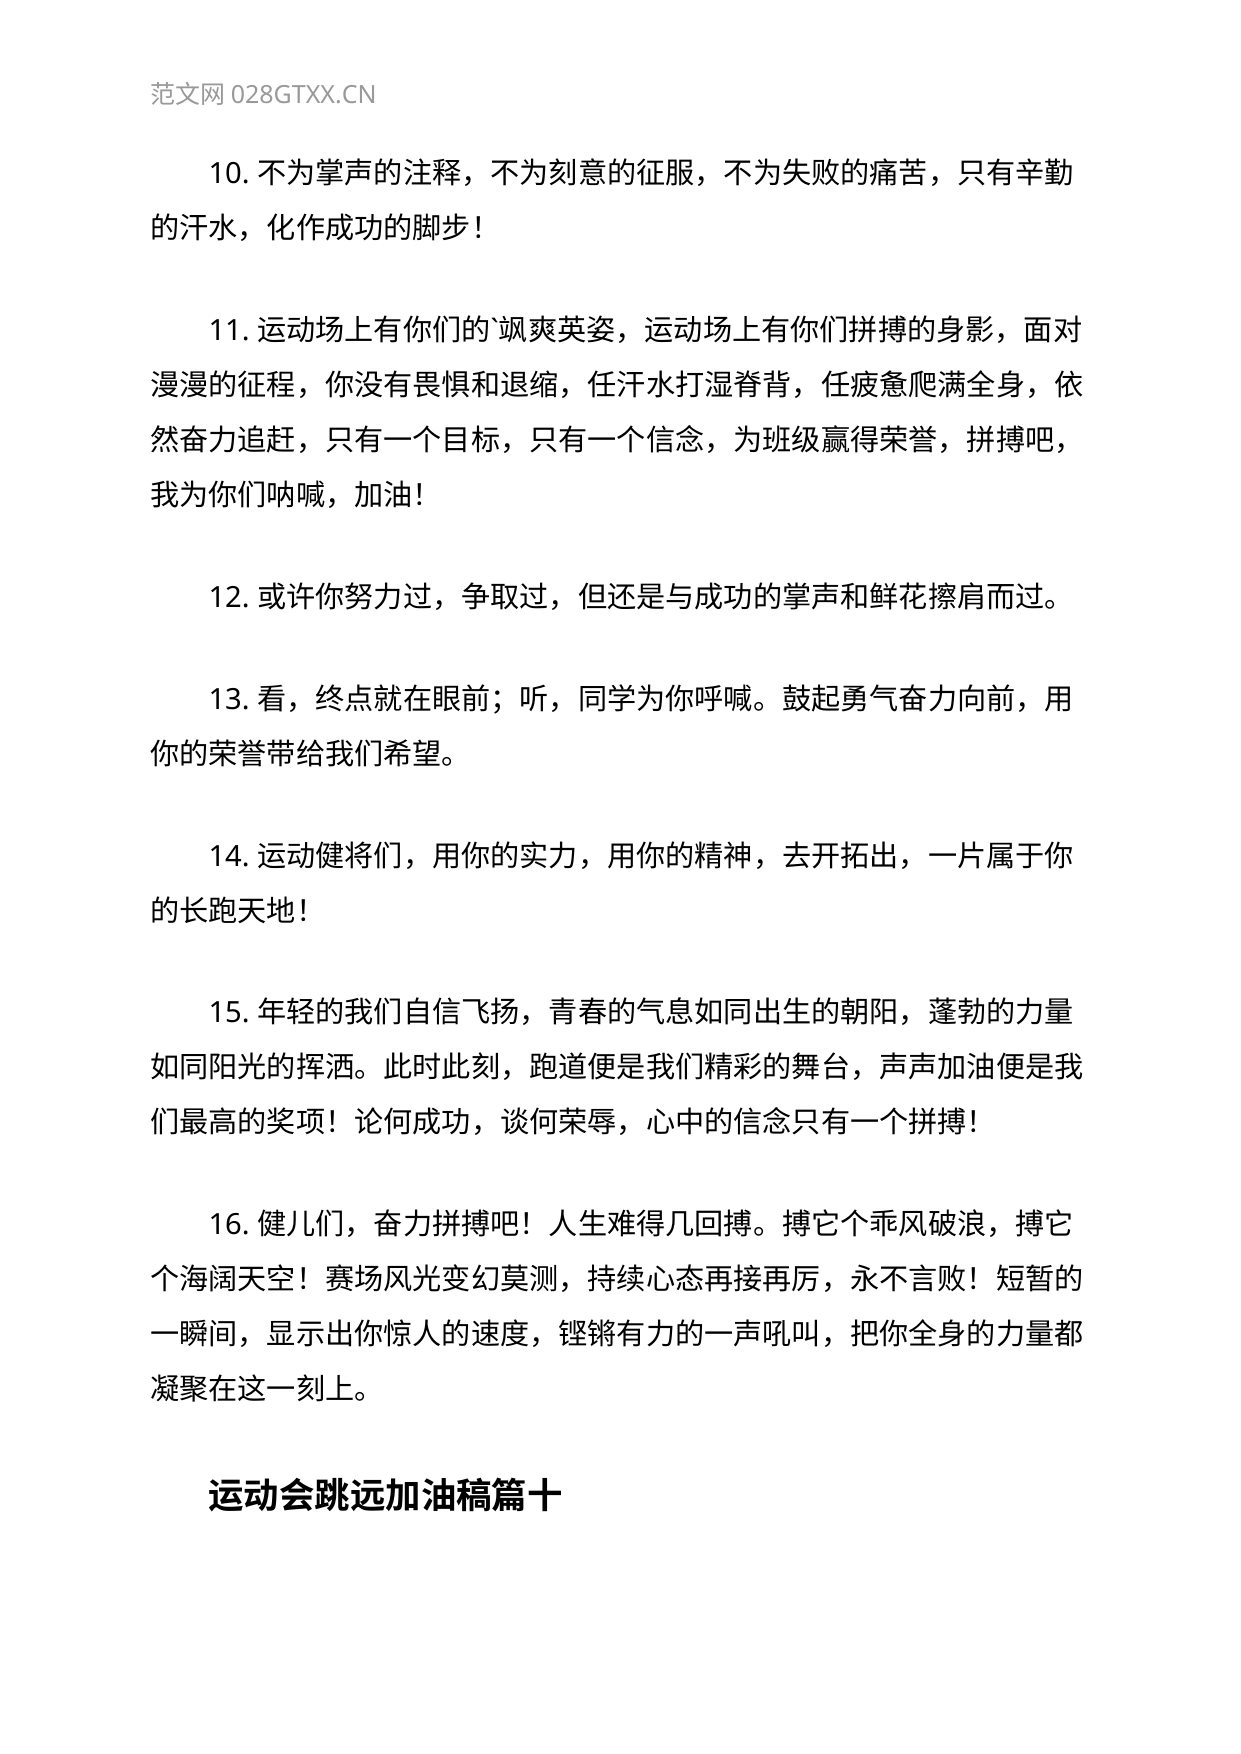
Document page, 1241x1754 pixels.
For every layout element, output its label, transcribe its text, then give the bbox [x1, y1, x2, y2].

text 10. 不为掌声的注释，不为刻意的征服，不为失败的痛苦，只有辛勤的汗水，化作成功的脚步！ [150, 150, 1090, 247]
text 运动会跳远加油稿篇十 [150, 1467, 1090, 1518]
text 11. 运动场上有你们的`飒爽英姿，运动场上有你们拼搏的身影，面对漫漫的征程，你没有畏惧和退缩，任汗水打湿脊背，任疲惫爬满全身，依然奋力追赶，只有一个目标，只有一个信念，为班级赢得荣誉，拼搏吧，我为你们呐喊，加油！ [150, 307, 1090, 514]
text 13. 看，终点就在眼前；听，同学为你呼喊。鼓起勇气奋力向前，用你的荣誉带给我们希望。 [150, 675, 1090, 773]
text 16. 健儿们，奋力拼搏吧！人生难得几回搏。搏它个乖风破浪，搏它个海阔天空！赛场风光变幻莫测，持续心态再接再厉，永不言败！短暂的一瞬间，显示出你惊人的速度，铿锵有力的一声吼叫，把你全身的力量都凝聚在这一刻上。 [150, 1201, 1090, 1408]
text 15. 年轻的我们自信飞扬，青春的气息如同出生的朝阳，蓬勃的力量如同阳光的挥洒。此时此刻，跑道便是我们精彩的舞台，声声加油便是我们最高的奖项！论何成功，谈何荣辱，心中的信念只有一个拼搏！ [150, 989, 1090, 1141]
text 12. 或许你努力过，争取过，但还是与成功的掌声和鲜花擦肩而过。 [150, 573, 1090, 616]
text 14. 运动健将们，用你的实力，用你的精神，去开拓出，一片属于你的长跑天地！ [150, 832, 1090, 929]
